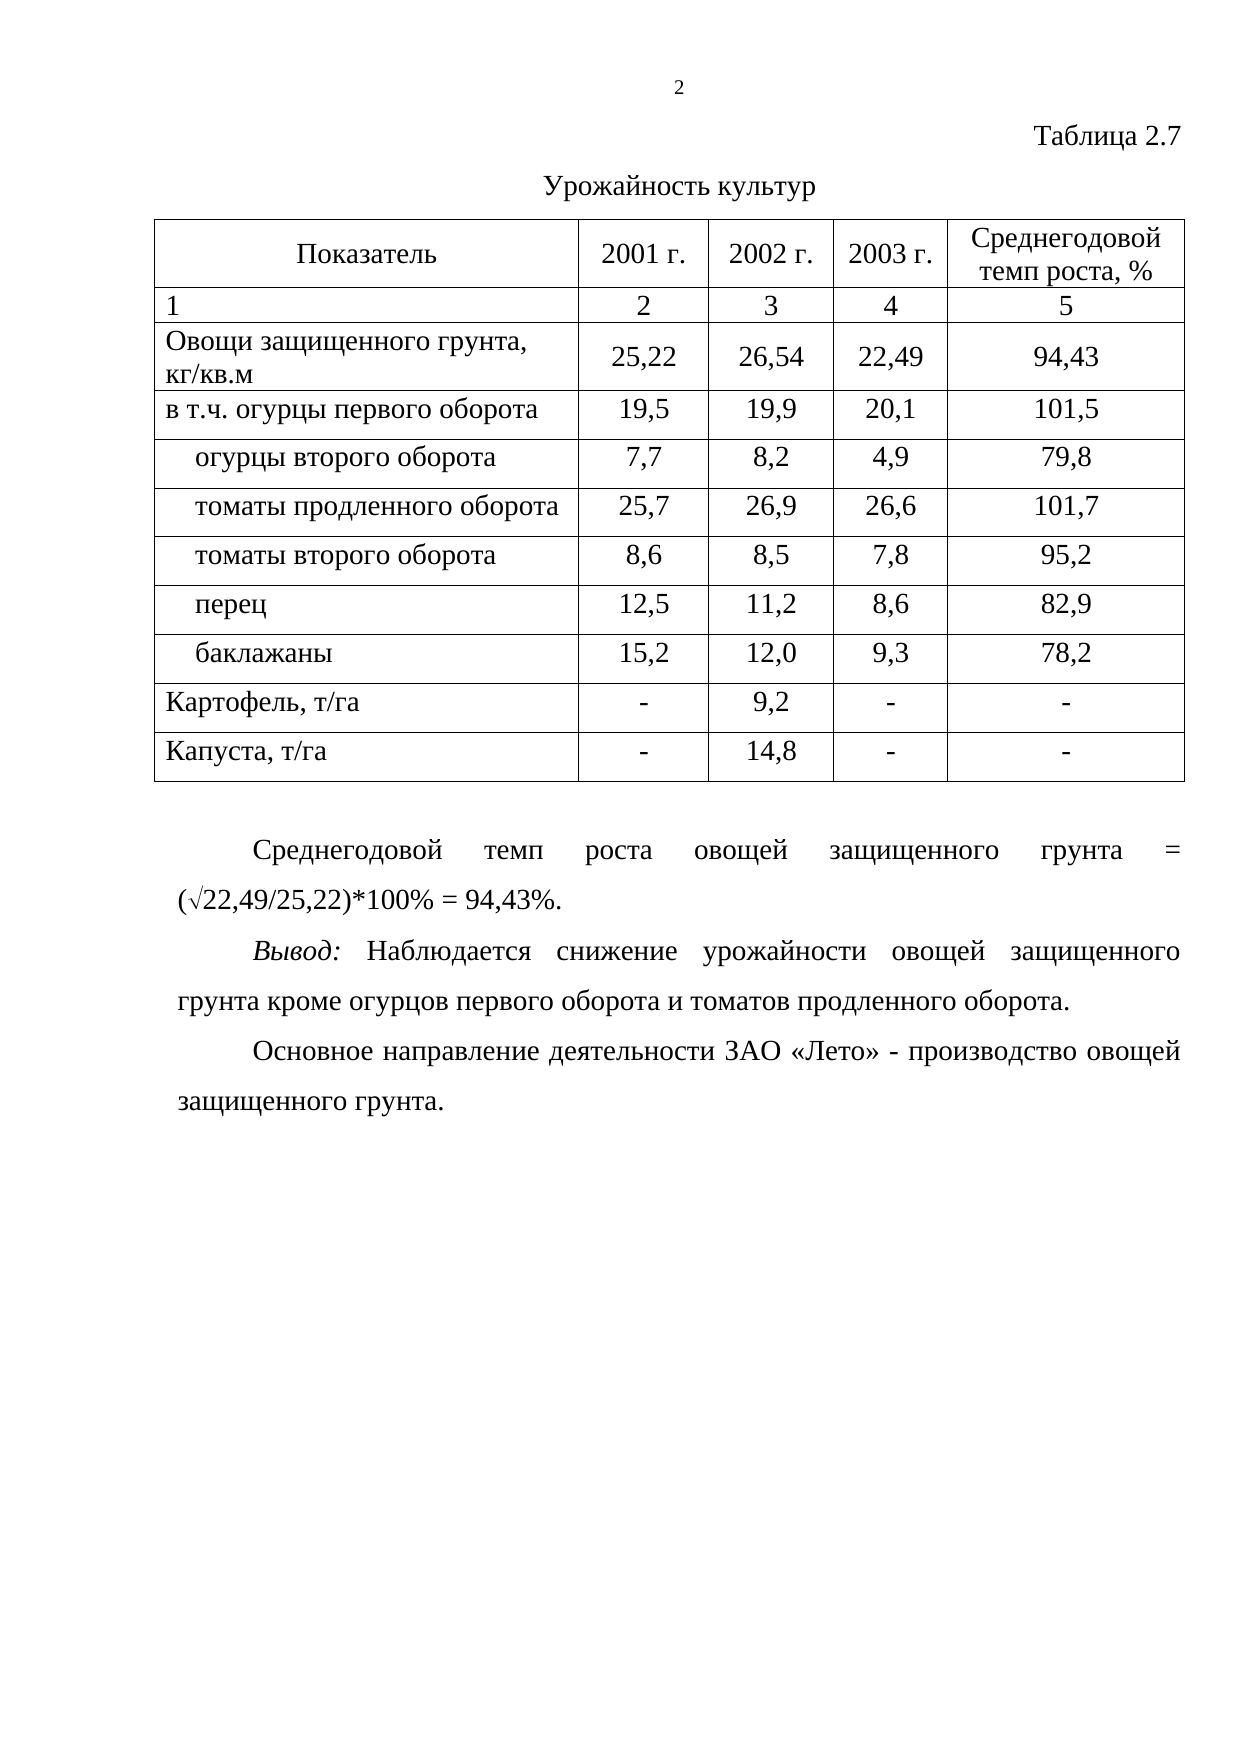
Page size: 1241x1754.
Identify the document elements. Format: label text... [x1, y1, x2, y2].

table_header Среднегодовой темп роста, % [948, 220, 1184, 287]
table_cell 95,2 [948, 537, 1184, 585]
table_header 2003 г. [834, 220, 947, 287]
table_cell 15,2 [579, 635, 708, 683]
table_cell - [834, 733, 947, 781]
table_cell томаты второго оборота [155, 537, 578, 585]
table_cell 79,8 [948, 440, 1184, 487]
table_cell 2 [579, 288, 708, 322]
table_cell 26,6 [834, 489, 947, 536]
table_cell 19,9 [709, 391, 833, 438]
table_cell 25,7 [579, 489, 708, 536]
table_cell 12,5 [579, 586, 708, 634]
table_cell - [579, 733, 708, 781]
text Среднегодовой темп роста овощей защищенного грунта = (22,49/25,22)*100% = 94,43%. [177, 832, 1181, 916]
table_cell 19,5 [579, 391, 708, 438]
table_cell Картофель, т/га [155, 684, 578, 732]
table_cell 12,0 [709, 635, 833, 683]
table_cell 9,2 [709, 684, 833, 732]
table_header Показатель [155, 220, 578, 287]
table_cell 14,8 [709, 733, 833, 781]
table_cell Овощи защищенного грунта, кг/кв.м [155, 323, 578, 390]
table_cell 20,1 [834, 391, 947, 438]
table_header 2002 г. [709, 220, 833, 287]
table_cell 3 [709, 288, 833, 322]
table_cell Капуста, т/га [155, 733, 578, 781]
table_cell перец [155, 586, 578, 634]
table_cell 101,5 [948, 391, 1184, 438]
table_cell 1 [155, 288, 578, 322]
table_cell 94,43 [948, 323, 1184, 390]
table_cell 7,7 [579, 440, 708, 487]
text Вывод: Наблюдается снижение урожайности овощей защищенного грунта кроме огурцов первого оборота и томатов продленного оборота. [177, 933, 1181, 1016]
table_cell - [834, 684, 947, 732]
table_cell 4,9 [834, 440, 947, 487]
table_cell 5 [948, 288, 1184, 322]
table_cell 9,3 [834, 635, 947, 683]
subtitle Урожайность культур [177, 168, 1181, 202]
table_cell баклажаны [155, 635, 578, 683]
table_cell огурцы второго оборота [155, 440, 578, 487]
table_cell 8,5 [709, 537, 833, 585]
table_cell 26,9 [709, 489, 833, 536]
table_cell томаты продленного оборота [155, 489, 578, 536]
table_cell 8,6 [579, 537, 708, 585]
table_cell 78,2 [948, 635, 1184, 683]
table_cell 22,49 [834, 323, 947, 390]
table_cell 25,22 [579, 323, 708, 390]
subtitle Таблица 2.7 [177, 118, 1181, 152]
table_cell - [948, 684, 1184, 732]
table_cell в т.ч. огурцы первого оборота [155, 391, 578, 438]
table_cell 8,6 [834, 586, 947, 634]
table_header 2001 г. [579, 220, 708, 287]
table_cell 4 [834, 288, 947, 322]
table_cell - [579, 684, 708, 732]
table_cell 8,2 [709, 440, 833, 487]
table_cell 26,54 [709, 323, 833, 390]
table_cell 7,8 [834, 537, 947, 585]
text Основное направление деятельности ЗАО «Лето» - производство овощей защищенного грунта. [177, 1033, 1181, 1117]
table_cell 101,7 [948, 489, 1184, 536]
table_cell 11,2 [709, 586, 833, 634]
table_cell - [948, 733, 1184, 781]
table_cell 82,9 [948, 586, 1184, 634]
